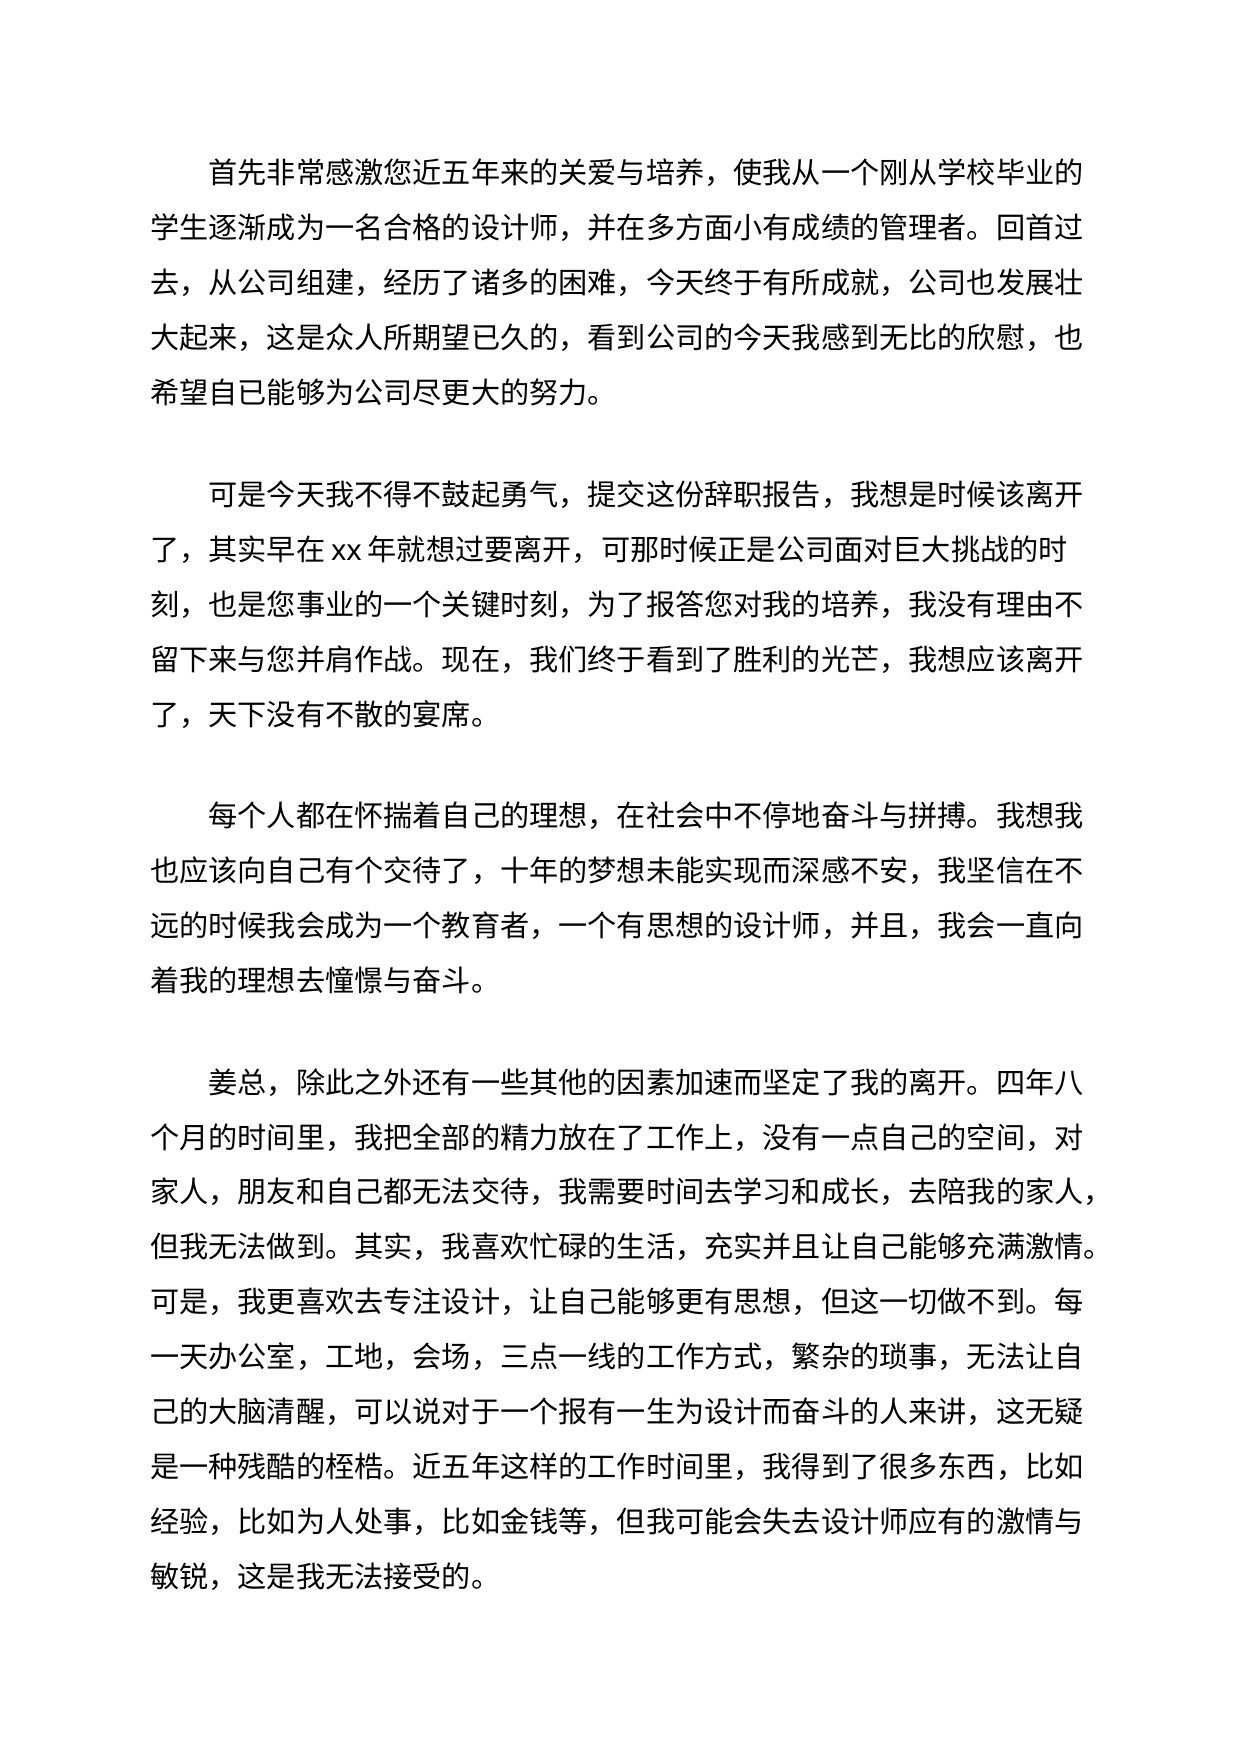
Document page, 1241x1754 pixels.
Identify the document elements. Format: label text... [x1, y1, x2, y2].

text 每个人都在怀揣着自己的理想，在社会中不停地奋斗与拼搏。我想我也应该向自己有个交待了，十年的梦想未能实现而深感不安，我坚信在不远的时候我会成为一个教育者，一个有思想的设计师，并且，我会一直向着我的理想去憧憬与奋斗。 [150, 793, 1090, 1000]
text 姜总，除此之外还有一些其他的因素加速而坚定了我的离开。四年八个月的时间里，我把全部的精力放在了工作上，没有一点自己的空间，对家人，朋友和自己都无法交待，我需要时间去学习和成长，去陪我的家人，但我无法做到。其实，我喜欢忙碌的生活，充实并且让自己能够充满激情。可是，我更喜欢去专注设计，让自己能够更有思想，但这一切做不到。每一天办公室，工地，会场，三点一线的工作方式，繁杂的琐事，无法让自己的大脑清醒，可以说对于一个报有一生为设计而奋斗的人来讲，这无疑是一种残酷的桎梏。近五年这样的工作时间里，我得到了很多东西，比如经验，比如为人处事，比如金钱等，但我可能会失去设计师应有的激情与敏锐，这是我无法接受的。 [150, 1059, 1090, 1596]
text 可是今天我不得不鼓起勇气，提交这份辞职报告，我想是时候该离开了，其实早在xx年就想过要离开，可那时候正是公司面对巨大挑战的时刻，也是您事业的一个关键时刻，为了报答您对我的培养，我没有理由不留下来与您并肩作战。现在，我们终于看到了胜利的光芒，我想应该离开了，天下没有不散的宴席。 [150, 471, 1090, 733]
text 首先非常感激您近五年来的关爱与培养，使我从一个刚从学校毕业的学生逐渐成为一名合格的设计师，并在多方面小有成绩的管理者。回首过去，从公司组建，经历了诸多的困难，今天终于有所成就，公司也发展壮大起来，这是众人所期望已久的，看到公司的今天我感到无比的欣慰，也希望自已能够为公司尽更大的努力。 [150, 150, 1090, 412]
